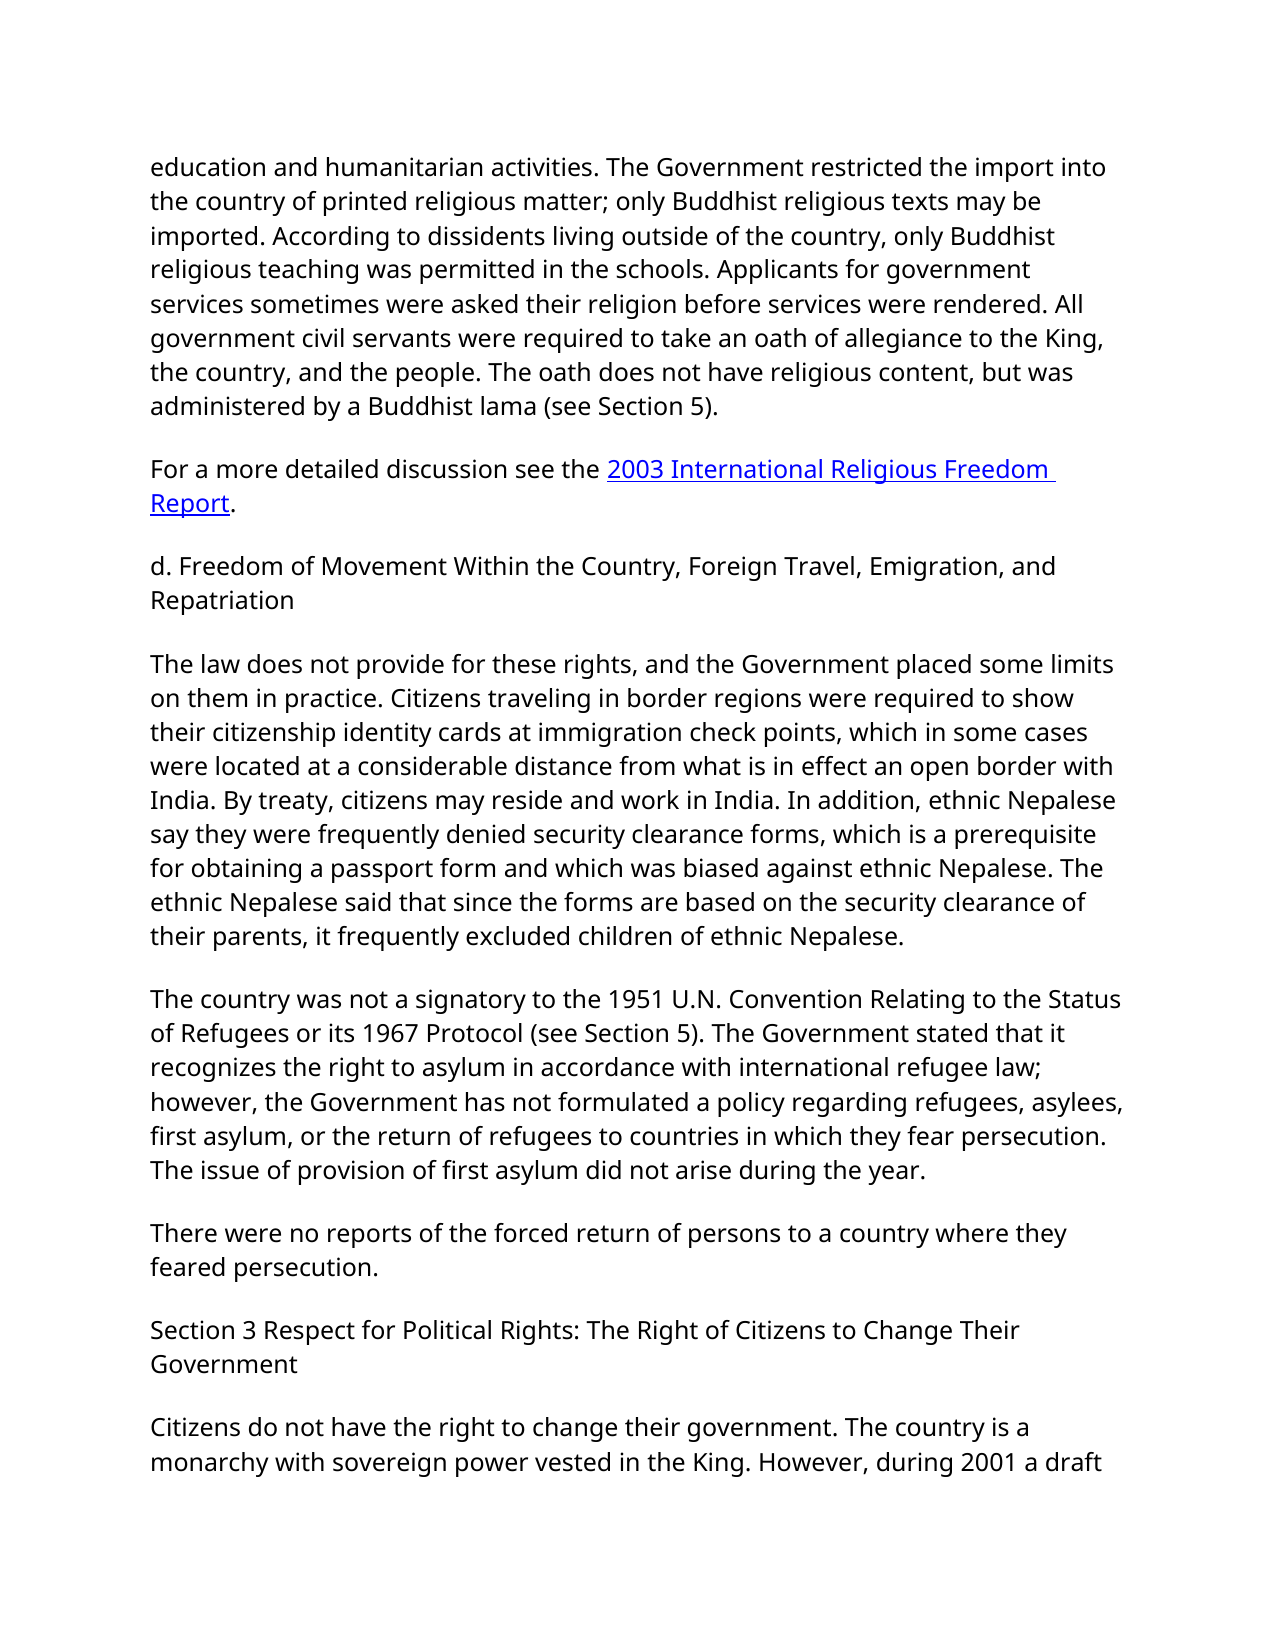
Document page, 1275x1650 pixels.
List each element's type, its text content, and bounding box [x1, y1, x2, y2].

text There were no reports of the forced return of persons to a country where they feared persecution. [150, 1216, 1125, 1284]
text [150, 1410, 1125, 1478]
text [150, 150, 1125, 422]
text Section 3 Respect for Political Rights: The Right of Citizens to Change Their Government [150, 1313, 1125, 1381]
text The law does not provide for these rights, and the Government placed some limits on them in practice. Citizens traveling in border regions were required to show their citizenship identity cards at immigration check points, which in some cases were located at a considerable distance from what is in effect an open border with India. By treaty, citizens may reside and work in India. In addition, ethnic Nepalese say they were frequently denied security clearance forms, which is a prerequisite for obtaining a passport form and which was biased against ethnic Nepalese. The ethnic Nepalese said that since the forms are based on the security clearance of their parents, it frequently excluded children of ethnic Nepalese. [150, 646, 1125, 953]
text d. Freedom of Movement Within the Country, Foreign Travel, Emigration, and Repatriation [150, 549, 1125, 617]
text The country was not a signatory to the 1951 U.N. Convention Relating to the Status of Refugees or its 1967 Protocol (see Section 5). The Government stated that it recognizes the right to asylum in accordance with international refugee law; however, the Government has not formulated a policy regarding refugees, asylees, first asylum, or the return of refugees to countries in which they fear persecution. The issue of provision of first asylum did not arise during the year. [150, 982, 1125, 1186]
text For a more detailed discussion see the 2003 International Religious Freedom Report. [150, 452, 1125, 520]
